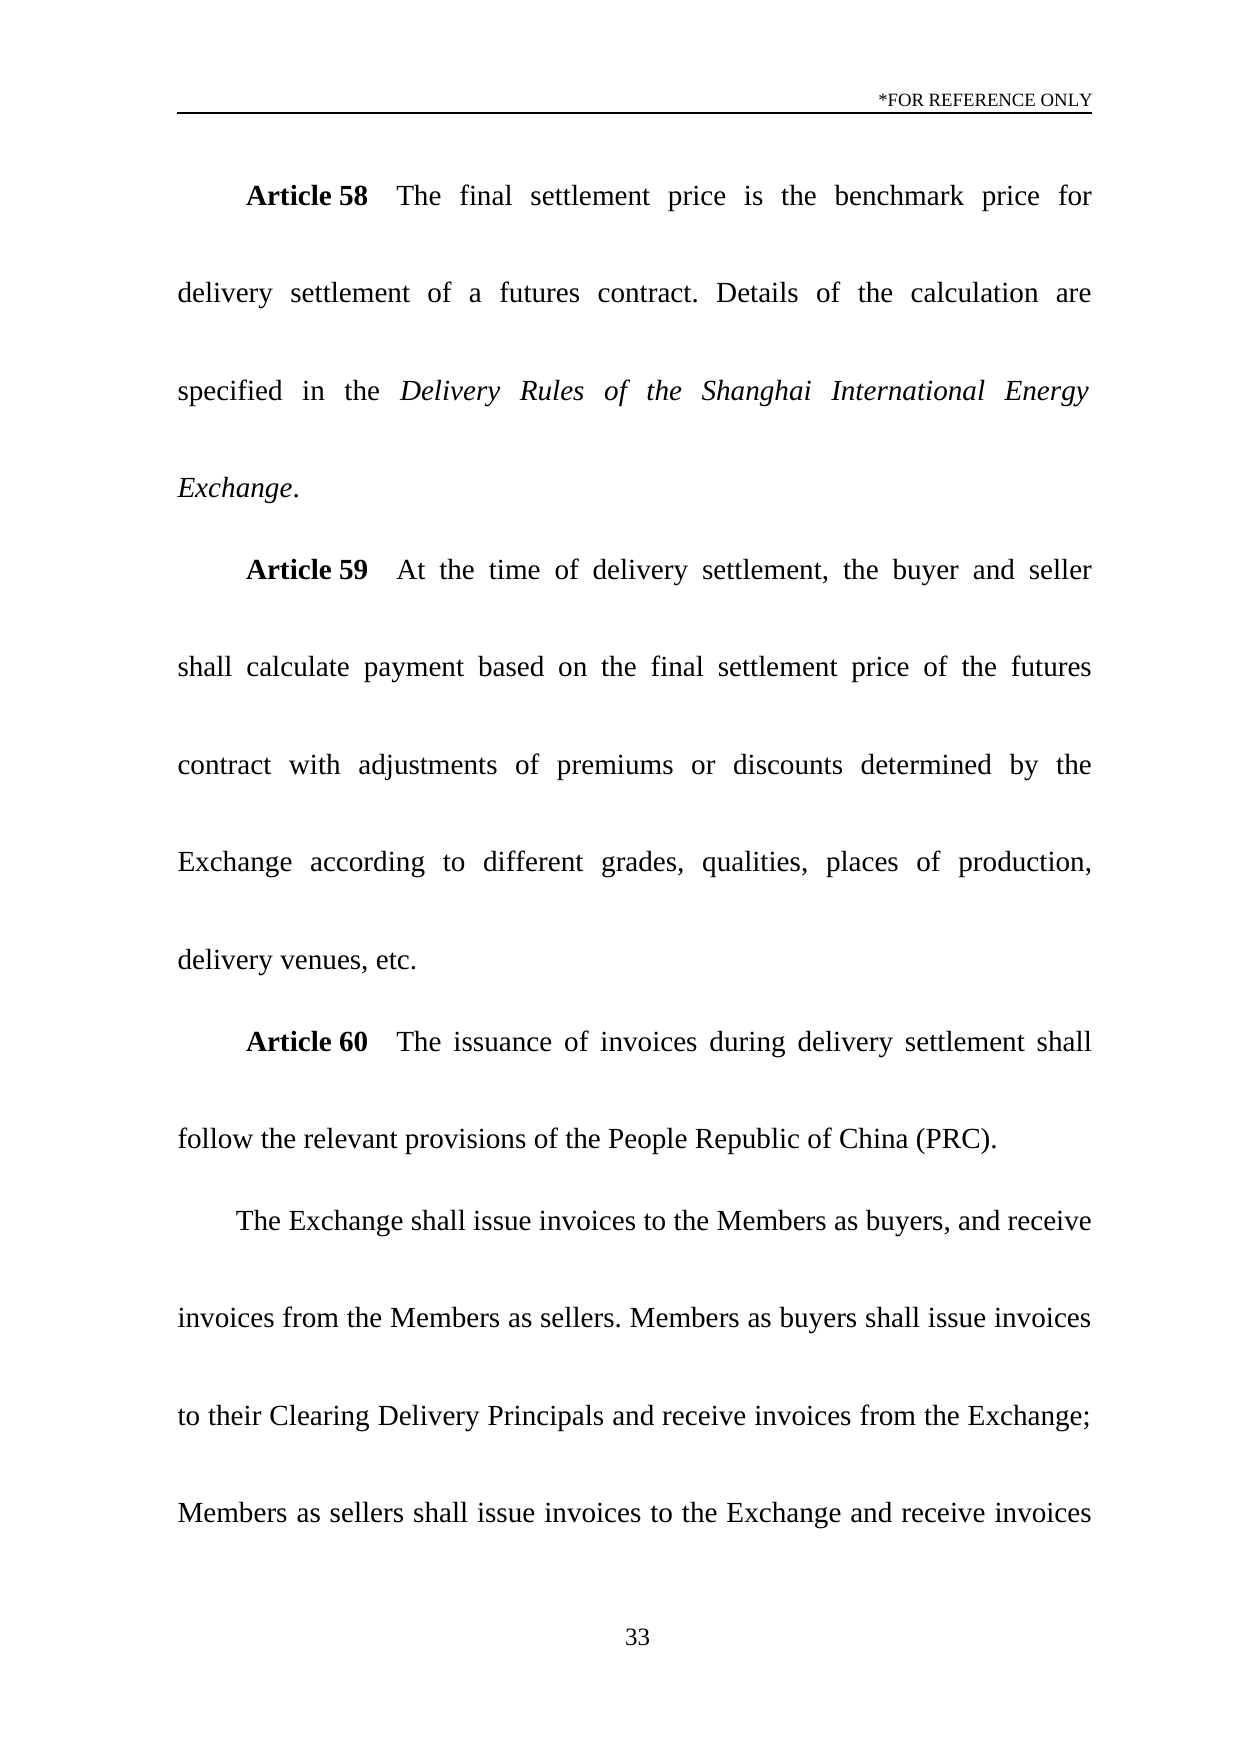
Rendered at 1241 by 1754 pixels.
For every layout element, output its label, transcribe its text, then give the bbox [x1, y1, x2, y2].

text Article 59 At the time of delivery settlement, the buyer and seller shall calculate payment based on the final settlement price of the futures contract with adjustments of premiums or discounts determined by the Exchange according to different grades, qualities, places of production, delivery venues, etc. [177, 536, 1092, 991]
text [177, 1187, 1092, 1545]
text Article 60 The issuance of invoices during delivery settlement shall follow the relevant provisions of the People Republic of China (PRC). [177, 1008, 1092, 1171]
text Article 58 The final settlement price is the benchmark price for delivery settlement of a futures contract. Details of the calculation are specified in the Delivery Rules of the Shanghai International Energy Exchange. [177, 162, 1092, 519]
